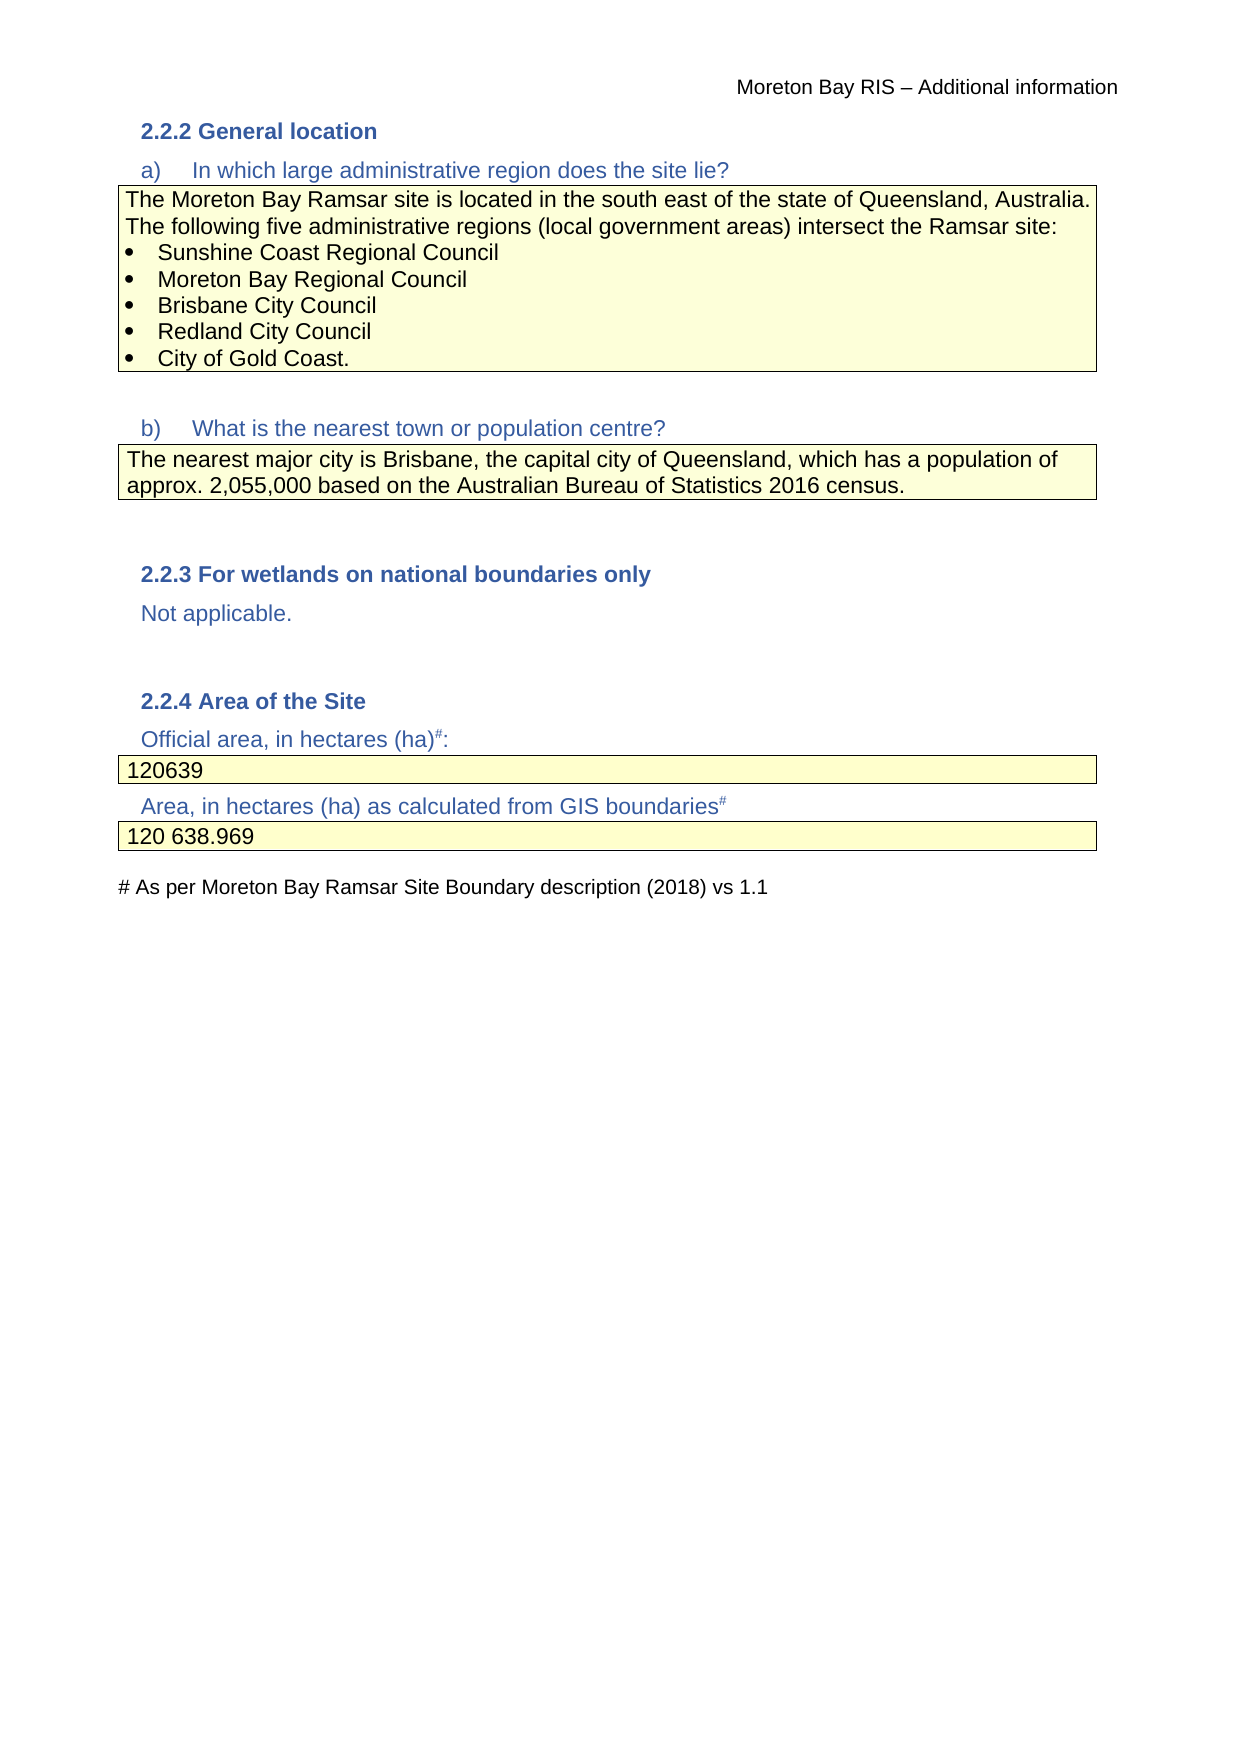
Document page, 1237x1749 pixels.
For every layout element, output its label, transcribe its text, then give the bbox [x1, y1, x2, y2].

table_header 120639 [119, 756, 1096, 783]
table_header The nearest major city is Brisbane, the capital city of Queensland, which has a population of approx. 2,055,000 based on the Australian Bureau of Statistics 2016 census. [119, 445, 1096, 499]
text Official area, in hectares (ha)#: [141, 726, 1118, 753]
text Not applicable. [141, 600, 1118, 626]
text 2.2.4 Area of the Site [141, 688, 1118, 714]
text # As per Moreton Bay Ramsar Site Boundary description (2018) vs 1.1 [118, 874, 1118, 898]
table_header 120 638.969 [119, 822, 1096, 849]
table_header The Moreton Bay Ramsar site is located in the south east of the state of Queensland, Australia. The following five administrative regions (local government areas) intersect the Ramsar site: Sunshine Coast Regional Council Moreton Bay Regional Council Brisbane City Council Redland City Council City of Gold Coast. [119, 186, 1096, 371]
text b) What is the nearest town or population centre? [141, 415, 1118, 442]
text 2.2.2 General location [141, 118, 1118, 144]
text Area, in hectares (ha) as calculated from GIS boundaries# [141, 793, 1118, 819]
text 2.2.3 For wetlands on national boundaries only [141, 561, 1118, 587]
text a) In which large administrative region does the site lie? [141, 157, 1118, 183]
